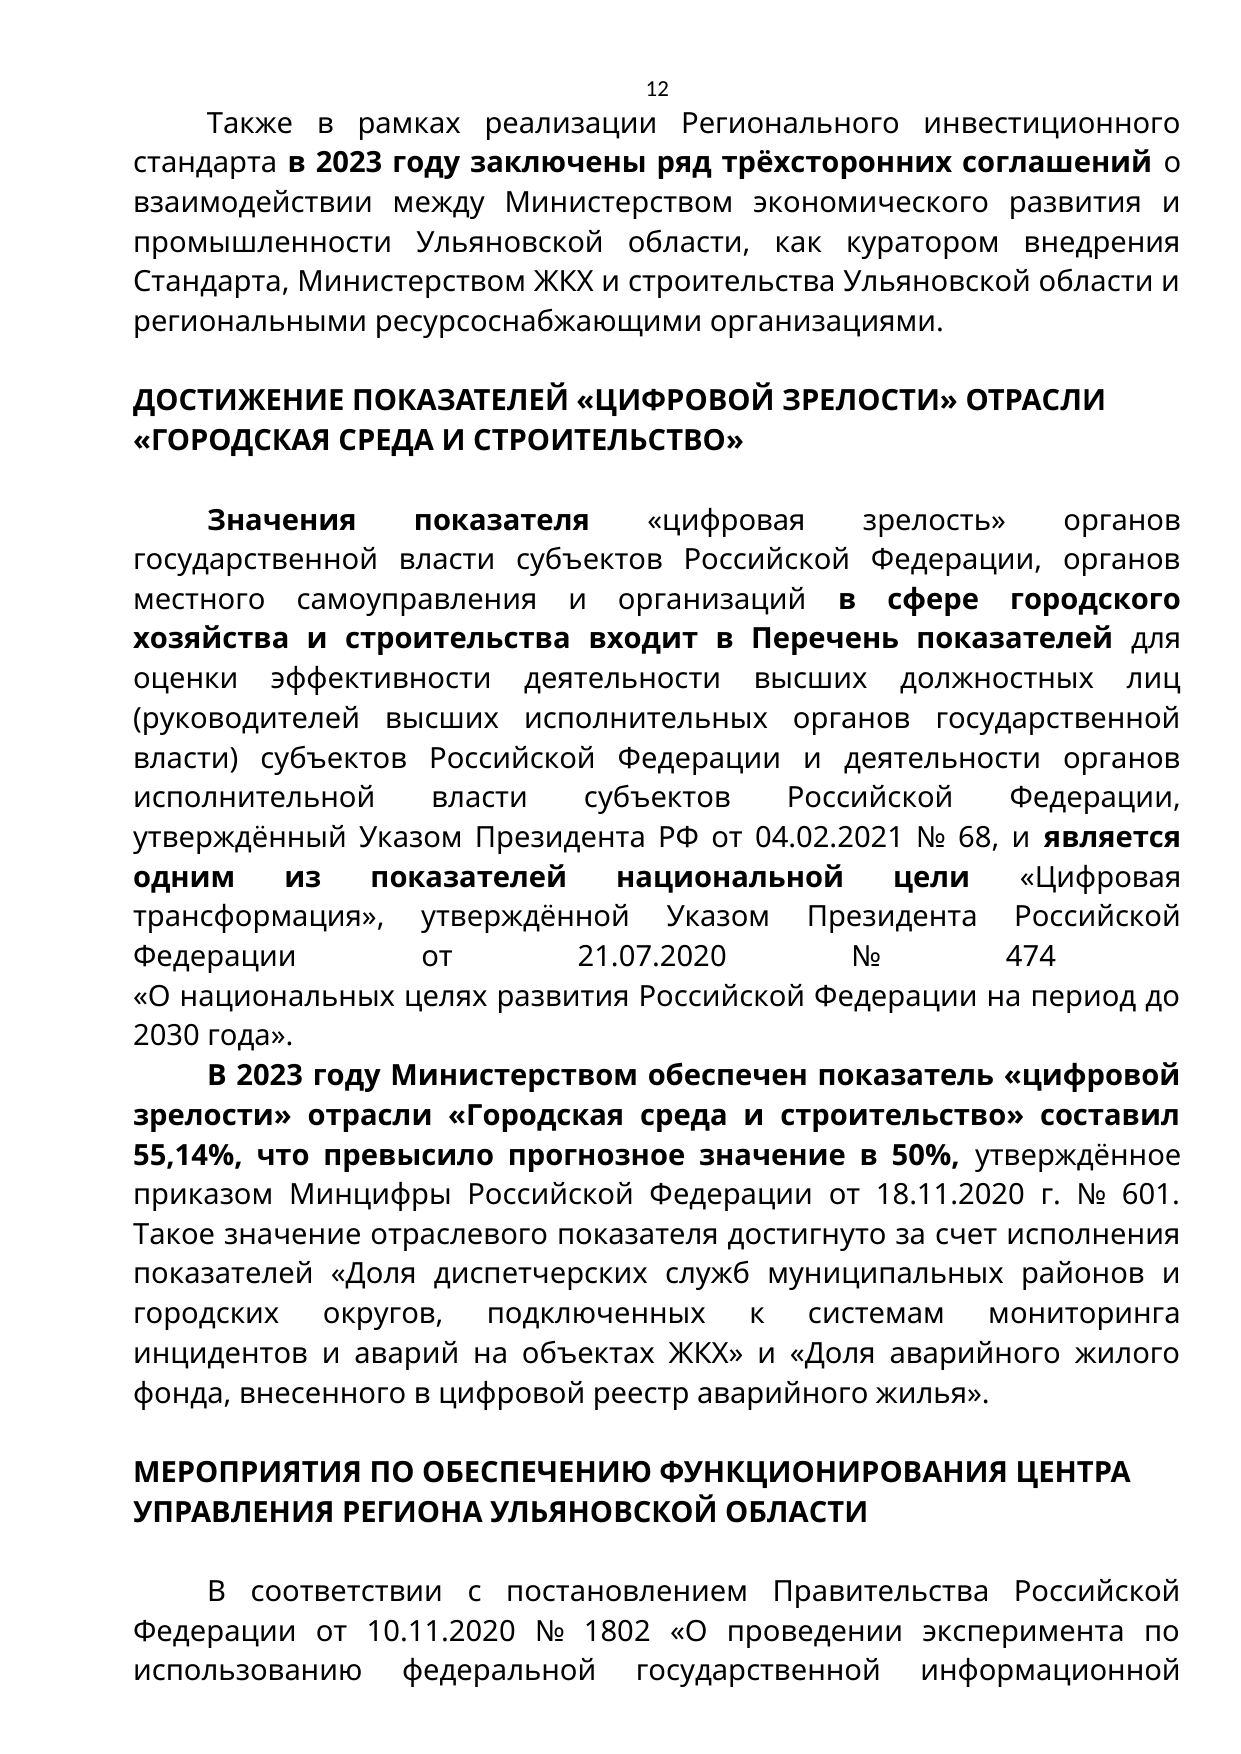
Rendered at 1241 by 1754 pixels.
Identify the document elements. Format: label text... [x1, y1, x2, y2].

text В 2023 году Министерством обеспечен показатель «цифровой зрелости» отрасли «Городская среда и строительство» составил 55,14%, что превысило прогнозное значение в 50%, утверждённое приказом Минцифры Российской Федерации от 18.11.2020 г. № 601. Такое значение отраслевого показателя достигнуто за счет исполнения показателей «Доля диспетчерских служб муниципальных районов и городских округов, подключенных к системам мониторинга инцидентов и аварий на объектах ЖКХ» и «Доля аварийного жилого фонда, внесенного в цифровой реестр аварийного жилья». [133, 1054, 1181, 1412]
text Также в рамках реализации Регионального инвестиционного стандарта в 2023 году заключены ряд трёхсторонних соглашений о взаимодействии между Министерством экономического развития и промышленности Ульяновской области, как куратором внедрения Стандарта, Министерством ЖКХ и строительства Ульяновской области и региональными ресурсоснабжающими организациями. [133, 102, 1181, 340]
subtitle Достижение показателей «цифровой зрелости» отрасли «Городская среда и строительство» [133, 380, 1181, 459]
text Значения показателя «цифровая зрелость» органов государственной власти субъектов Российской Федерации, органов местного самоуправления и организаций в сфере городского хозяйства и строительства входит в Перечень показателей для оценки эффективности деятельности высших должностных лиц (руководителей высших исполнительных органов государственной власти) субъектов Российской Федерации и деятельности органов исполнительной власти субъектов Российской Федерации, утверждённый Указом Президента РФ от 04.02.2021 № 68, и является одним из показателей национальной цели «Цифровая трансформация», утверждённой Указом Президента Российской Федерации от 21.07.2020 № 474 «О национальных целях развития Российской Федерации на период до 2030 года». [133, 499, 1181, 1054]
subtitle Мероприятия по обеспечению функционирования Центра управления региона Ульяновской области [133, 1451, 1181, 1531]
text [133, 1570, 1181, 1689]
